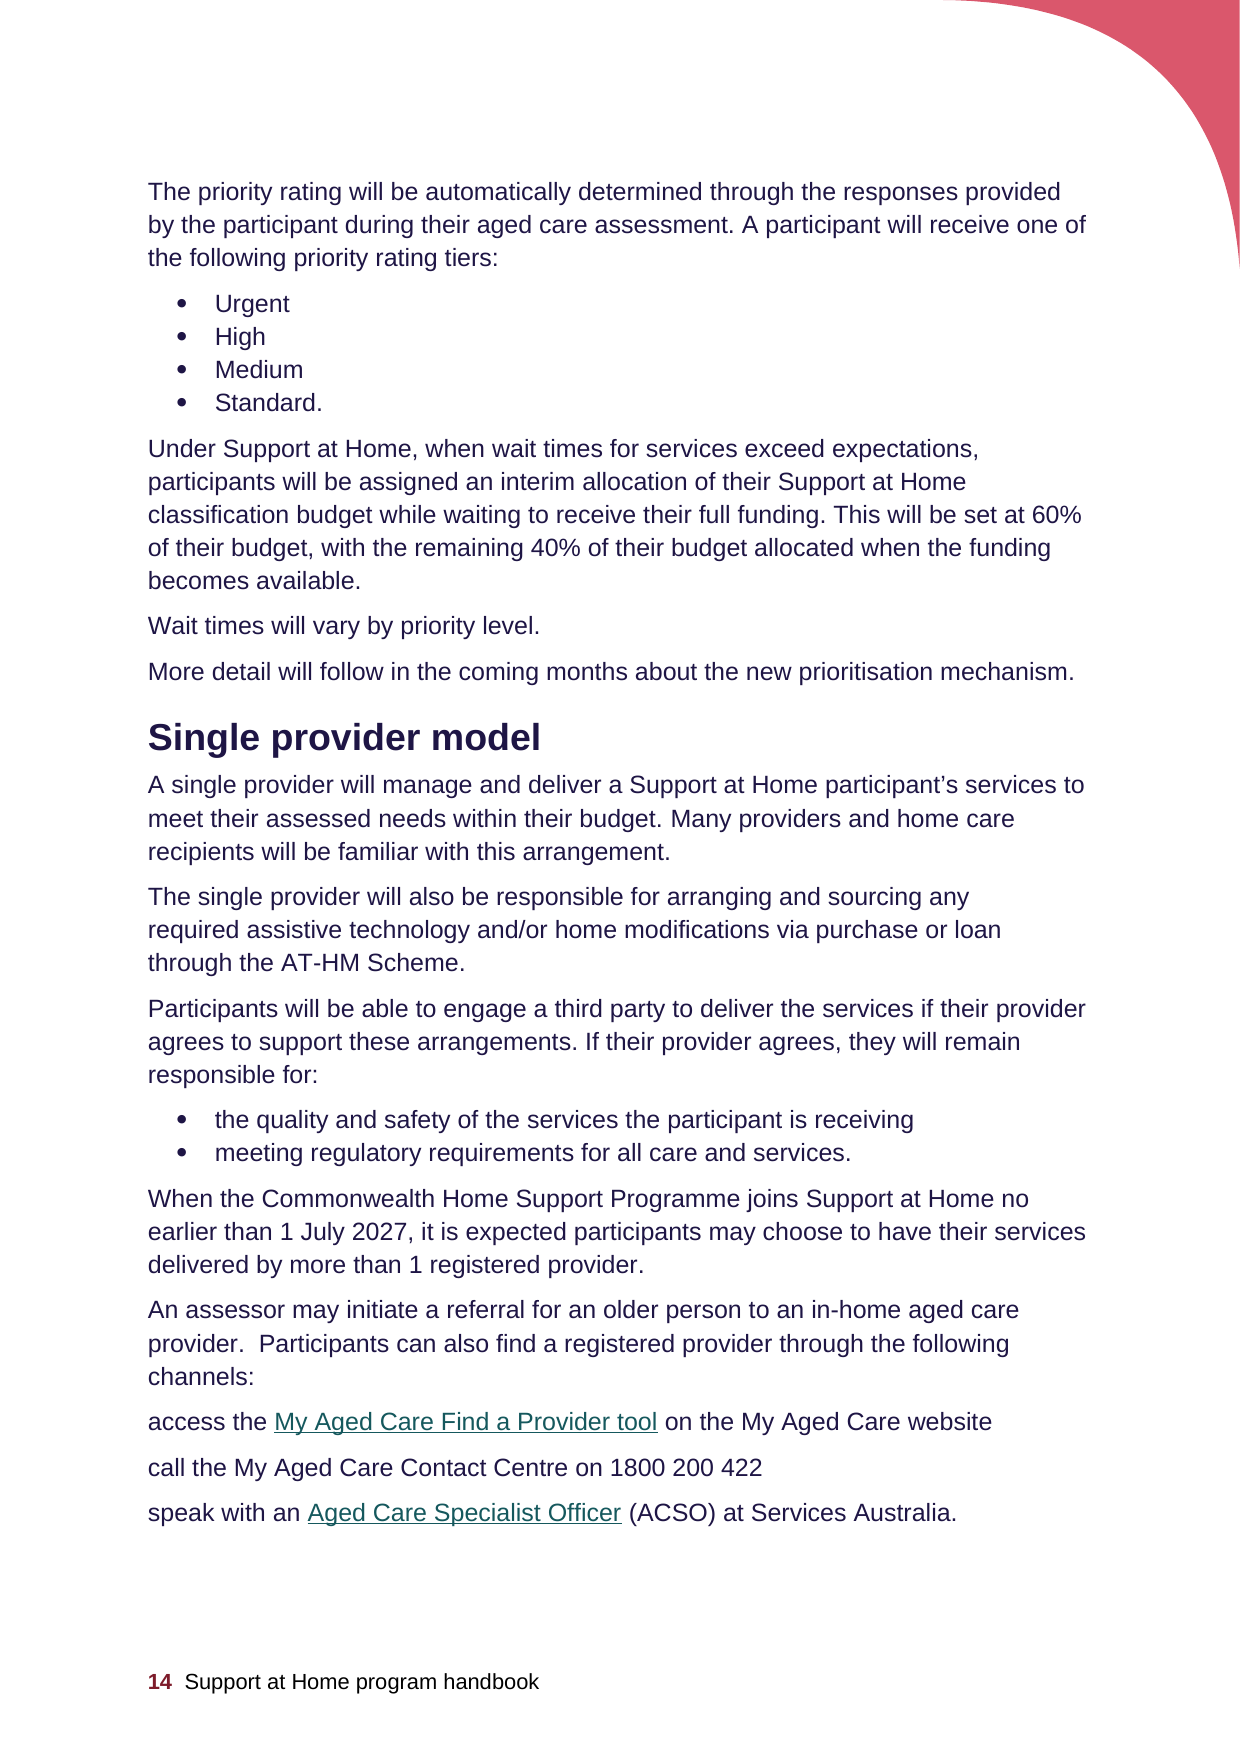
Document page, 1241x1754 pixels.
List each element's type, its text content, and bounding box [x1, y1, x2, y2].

text Wait times will vary by priority level. [148, 611, 1092, 640]
list Urgent [177, 289, 1092, 318]
text The priority rating will be automatically determined through the responses provided by the participant during their aged care assessment. A participant will receive one of the following priority rating tiers: [148, 177, 1092, 272]
text access the My Aged Care Find a Provider tool on the My Aged Care website [148, 1407, 1092, 1436]
subtitle Single provider model [148, 715, 1092, 758]
text A single provider will manage and deliver a Support at Home participant’s services to meet their assessed needs within their budget. Many providers and home care recipients will be familiar with this arrangement. [148, 771, 1092, 865]
text Under Support at Home, when wait times for services exceed expectations, participants will be assigned an interim allocation of their Support at Home classification budget while waiting to receive their full funding. This will be set at 60% of their budget, with the remaining 40% of their budget allocated when the funding becomes available. [148, 434, 1092, 594]
list Medium [177, 355, 1092, 384]
text When the Commonwealth Home Support Programme joins Support at Home no earlier than 1 July 2027, it is expected participants may choose to have their services delivered by more than 1 registered provider. [148, 1184, 1092, 1279]
list Standard. [177, 388, 1092, 417]
text More detail will follow in the coming months about the new prioritisation mechanism. [148, 657, 1092, 686]
text Participants will be able to engage a third party to deliver the services if their provider agrees to support these arrangements. If their provider agrees, they will remain responsible for: [148, 994, 1092, 1088]
list High [177, 322, 1092, 351]
text An assessor may initiate a referral for an older person to an in-home aged care provider. Participants can also find a registered provider through the following channels: [148, 1296, 1092, 1390]
text The single provider will also be responsible for arranging and sourcing any required assistive technology and/or home modifications via purchase or loan through the AT-HM Scheme. [148, 882, 1092, 977]
text speak with an Aged Care Specialist Officer (ACSO) at Services Australia. [148, 1498, 1092, 1527]
list meeting regulatory requirements for all care and services. [177, 1138, 1092, 1167]
text call the My Aged Care Contact Centre on 1800 200 422 [148, 1453, 1092, 1481]
list the quality and safety of the services the participant is receiving [177, 1105, 1092, 1134]
